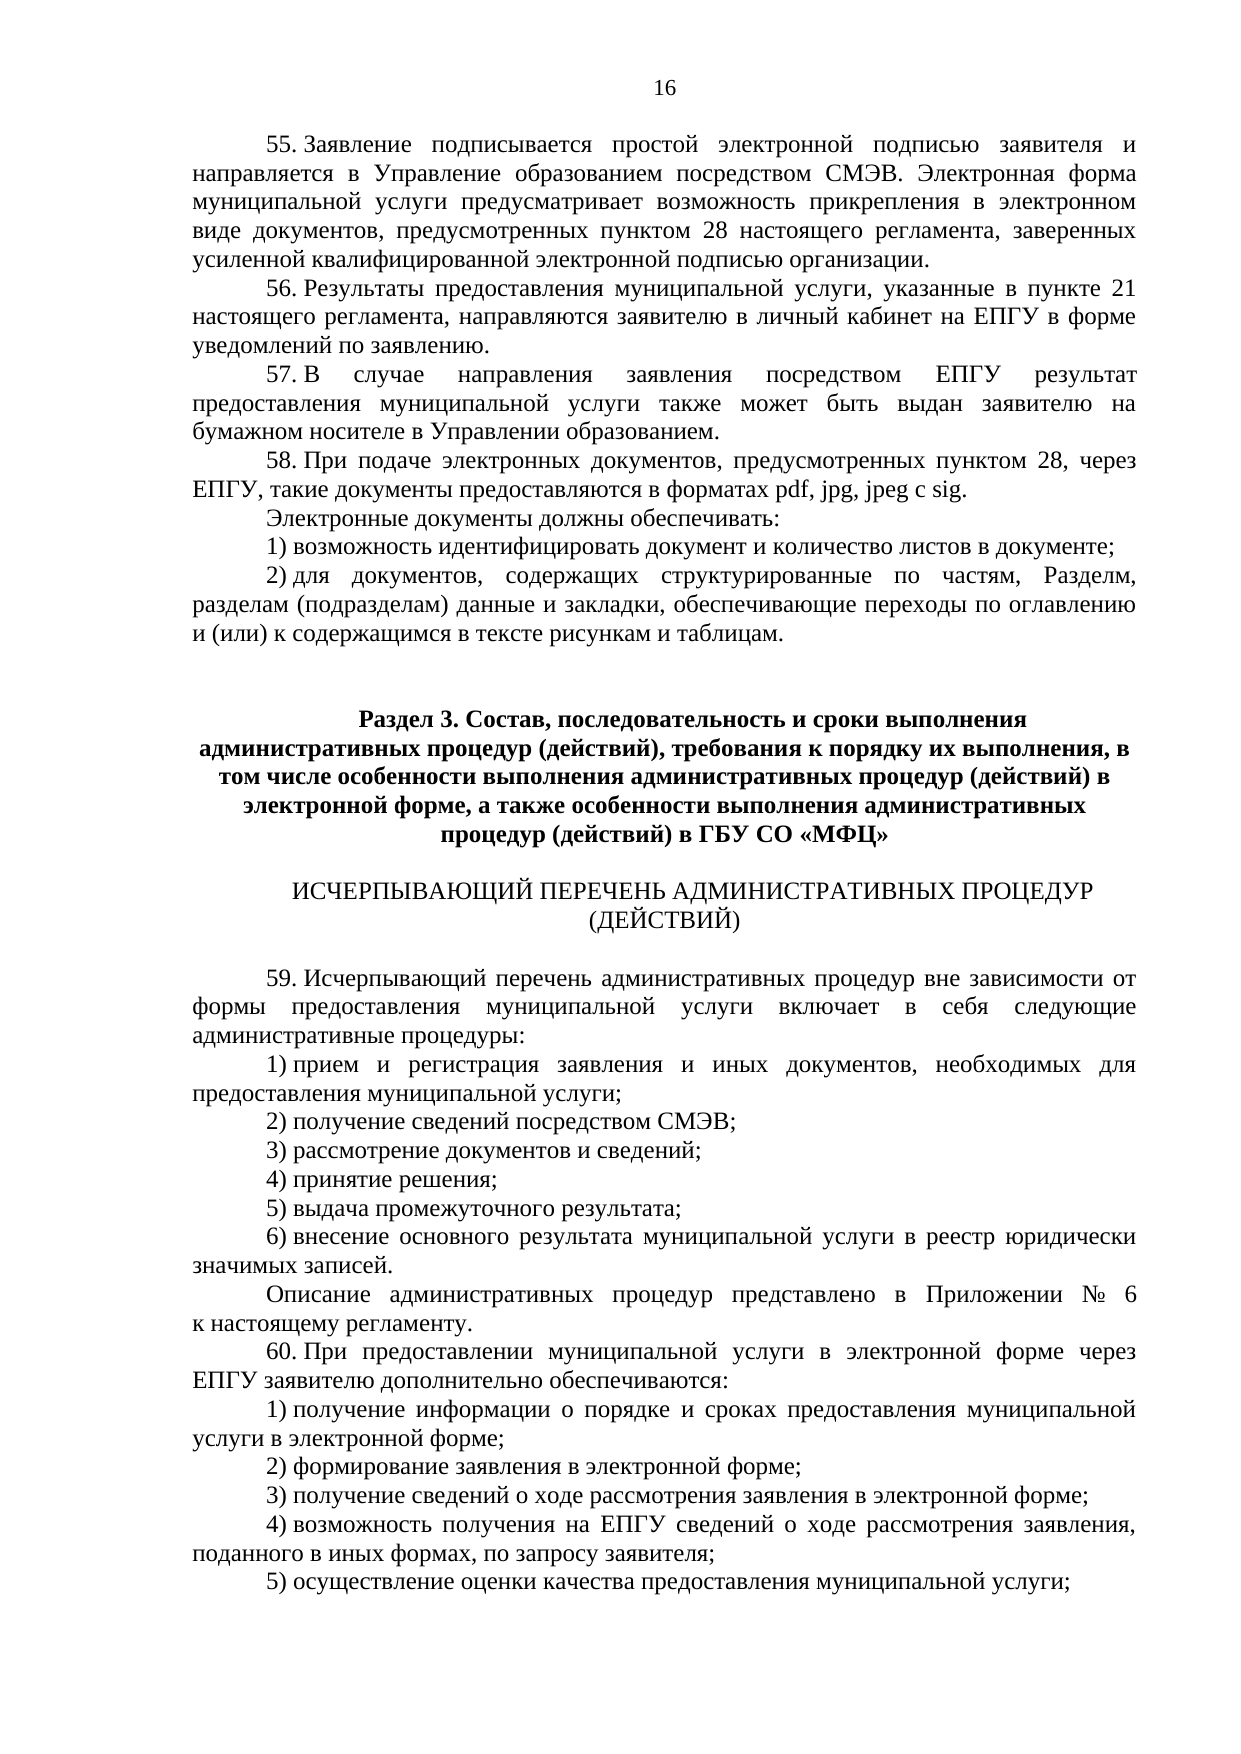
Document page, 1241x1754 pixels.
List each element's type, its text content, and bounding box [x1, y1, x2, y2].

text 2) формирование заявления в электронной форме; [192, 1451, 1137, 1480]
text 59. Исчерпывающий перечень административных процедур вне зависимости от формы предоставления муниципальной услуги включает в себя следующие административные процедуры: [192, 963, 1137, 1049]
text 4) возможность получения на ЕПГУ сведений о ходе рассмотрения заявления, поданного в иных формах, по запросу заявителя; [192, 1509, 1137, 1566]
text 1) прием и регистрация заявления и иных документов, необходимых для предоставления муниципальной услуги; [192, 1049, 1137, 1106]
text 6) внесение основного результата муниципальной услуги в реестр юридически значимых записей. [192, 1221, 1137, 1279]
text 5) осуществление оценки качества предоставления муниципальной услуги; [192, 1566, 1137, 1595]
text Электронные документы должны обеспечивать: [192, 503, 1137, 531]
text 2) для документов, содержащих структурированные по частям, Разделм, разделам (подразделам) данные и закладки, обеспечивающие переходы по оглавлению и (или) к содержащимся в тексте рисункам и таблицам. [192, 560, 1137, 646]
text 58. При подаче электронных документов, предусмотренных пунктом 28, через ЕПГУ, такие документы предоставляются в форматах pdf, jpg, jpeg с sig. [192, 445, 1137, 503]
text 2) получение сведений посредством СМЭВ; [192, 1106, 1137, 1135]
text 55. Заявление подписывается простой электронной подписью заявителя и направляется в Управление образованием посредством СМЭВ. Электронная форма муниципальной услуги предусматривает возможность прикрепления в электронном виде документов, предусмотренных пунктом 28 настоящего регламента, заверенных усиленной квалифицированной электронной подписью организации. [192, 129, 1137, 273]
text 56. Результаты предоставления муниципальной услуги, указанные в пункте 21 настоящего регламента, направляются заявителю в личный кабинет на ЕПГУ в форме уведомлений по заявлению. [192, 273, 1137, 359]
text 3) рассмотрение документов и сведений; [192, 1135, 1137, 1164]
text 4) принятие решения; [192, 1164, 1137, 1193]
text 1) получение информации о порядке и сроках предоставления муниципальной услуги в электронной форме; [192, 1394, 1137, 1451]
text Раздел 3. Состав, последовательность и сроки выполнения административных процедур (действий), требования к порядку их выполнения, в том числе особенности выполнения административных процедур (действий) в электронной форме, а также особенности выполнения административных процедур (действий) в ГБУ СО «МФЦ» [192, 704, 1137, 848]
text 57. В случае направления заявления посредством ЕПГУ результат предоставления муниципальной услуги также может быть выдан заявителю на бумажном носителе в Управлении образованием. [192, 359, 1137, 445]
text 1) возможность идентифицировать документ и количество листов в документе; [192, 531, 1137, 560]
text ИСЧЕРПЫВАЮЩИЙ ПЕРЕЧЕНЬ АДМИНИСТРАТИВНЫХ ПРОЦЕДУР (ДЕЙСТВИЙ) [192, 876, 1137, 934]
text 3) получение сведений о ходе рассмотрения заявления в электронной форме; [192, 1480, 1137, 1509]
text 5) выдача промежуточного результата; [192, 1193, 1137, 1221]
text Описание административных процедур представлено в Приложении № 6 к настоящему регламенту. [192, 1279, 1137, 1336]
text 60. При предоставлении муниципальной услуги в электронной форме через ЕПГУ заявителю дополнительно обеспечиваются: [192, 1336, 1137, 1394]
